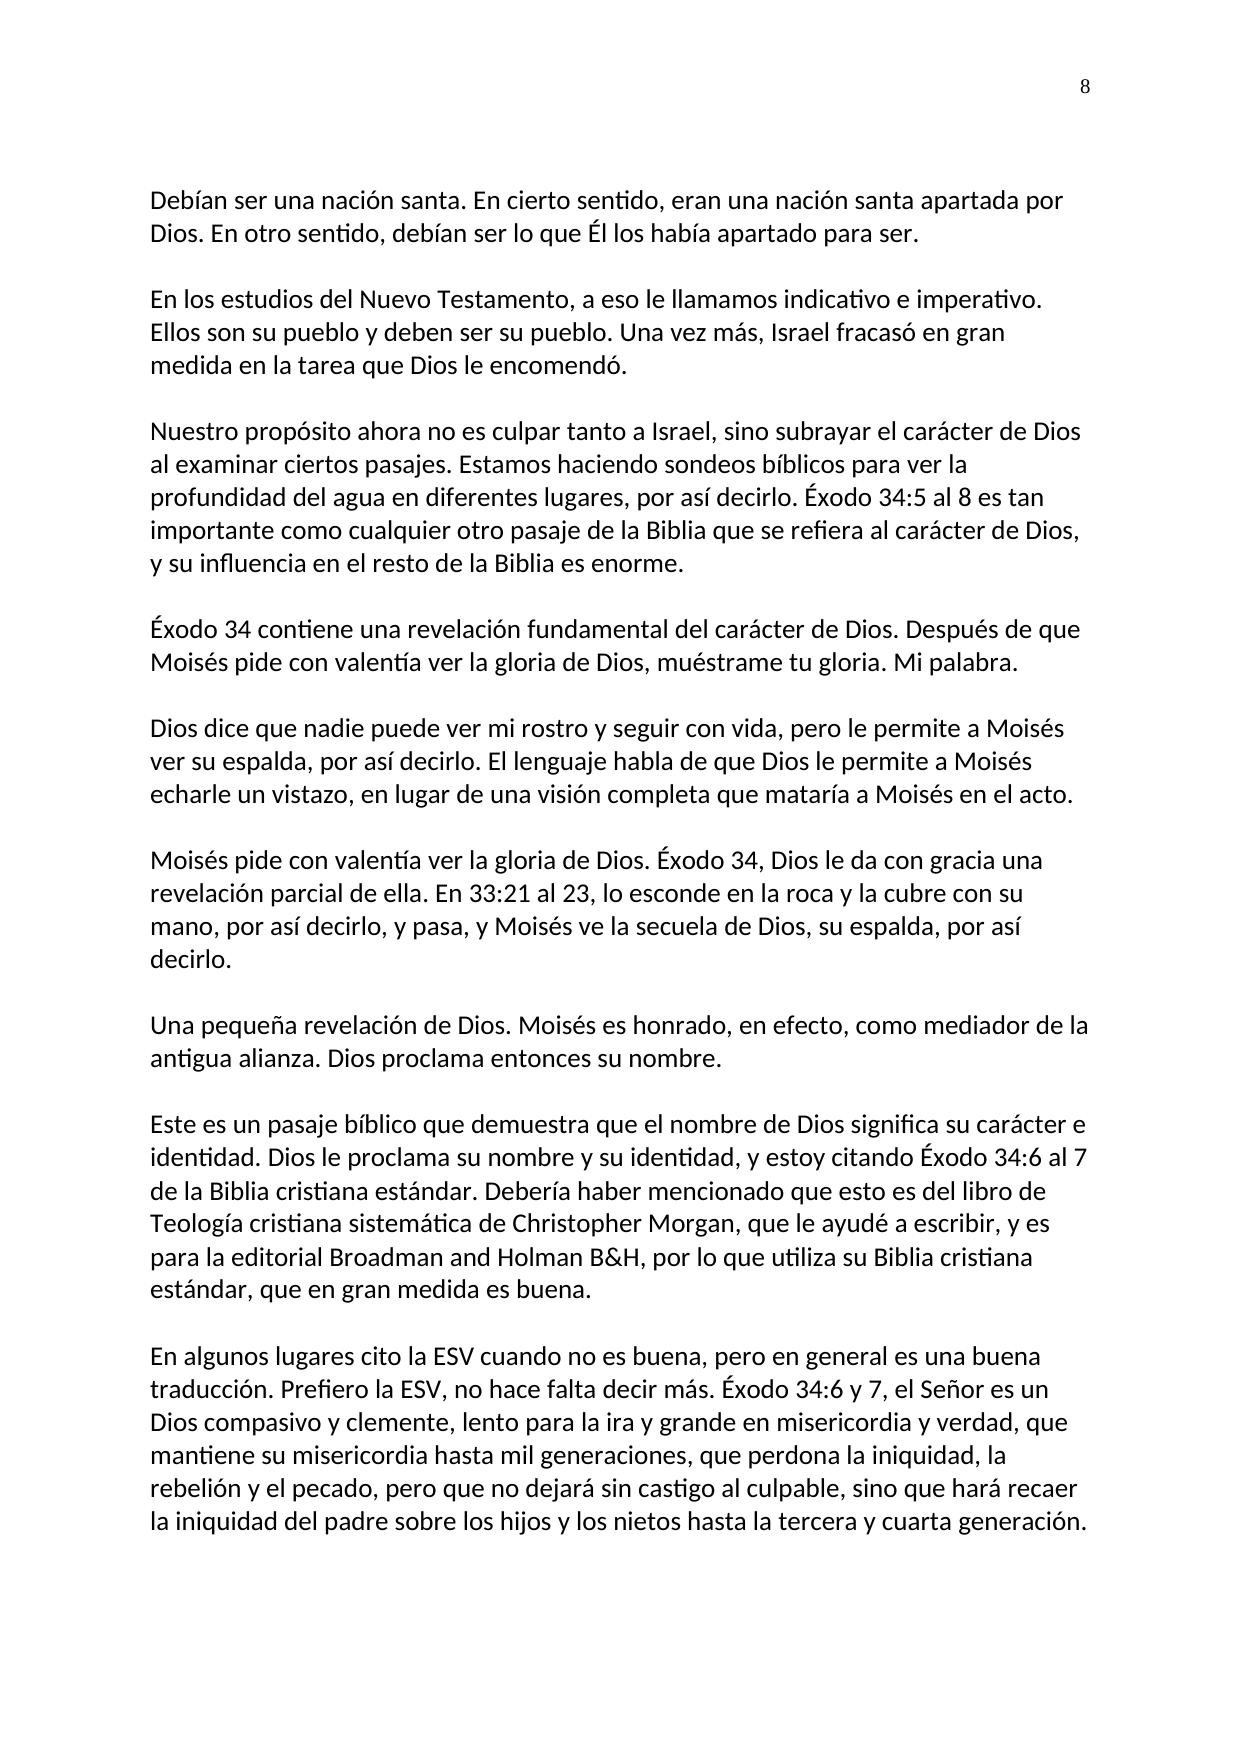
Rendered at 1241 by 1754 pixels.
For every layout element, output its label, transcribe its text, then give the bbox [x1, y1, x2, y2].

text Moisés pide con valentía ver la gloria de Dios. Éxodo 34, Dios le da con gracia una revelación parcial de ella. En 33:21 al 23, lo esconde en la roca y la cubre con su mano, por así decirlo, y pasa, y Moisés ve la secuela de Dios, su espalda, por así decirlo. [150, 843, 1090, 976]
text En algunos lugares cito la ESV cuando no es buena, pero en general es una buena traducción. Prefiero la ESV, no hace falta decir más. Éxodo 34:6 y 7, el Señor es un Dios compasivo y clemente, lento para la ira y grande en misericordia y verdad, que mantiene su misericordia hasta mil generaciones, que perdona la iniquidad, la rebelión y el pecado, pero que no dejará sin castigo al culpable, sino que hará recaer la iniquidad del padre sobre los hijos y los nietos hasta la tercera y cuarta generación. [150, 1339, 1090, 1537]
text Nuestro propósito ahora no es culpar tanto a Israel, sino subrayar el carácter de Dios al examinar ciertos pasajes. Estamos haciendo sondeos bíblicos para ver la profundidad del agua en diferentes lugares, por así decirlo. Éxodo 34:5 al 8 es tan importante como cualquier otro pasaje de la Biblia que se refiera al carácter de Dios, y su influencia en el resto de la Biblia es enorme. [150, 414, 1090, 579]
text Debían ser una nación santa. En cierto sentido, eran una nación santa apartada por Dios. En otro sentido, debían ser lo que Él los había apartado para ser. [150, 183, 1090, 249]
text Este es un pasaje bíblico que demuestra que el nombre de Dios significa su carácter e identidad. Dios le proclama su nombre y su identidad, y estoy citando Éxodo 34:6 al 7 de la Biblia cristiana estándar. Debería haber mencionado que esto es del libro de Teología cristiana sistemática de Christopher Morgan, que le ayudé a escribir, y es para la editorial Broadman and Holman B&H, por lo que utiliza su Biblia cristiana estándar, que en gran medida es buena. [150, 1108, 1090, 1306]
text Dios dice que nadie puede ver mi rostro y seguir con vida, pero le permite a Moisés ver su espalda, por así decirlo. El lenguaje habla de que Dios le permite a Moisés echarle un vistazo, en lugar de una visión completa que mataría a Moisés en el acto. [150, 711, 1090, 810]
text En los estudios del Nuevo Testamento, a eso le llamamos indicativo e imperativo. Ellos son su pueblo y deben ser su pueblo. Una vez más, Israel fracasó en gran medida en la tarea que Dios le encomendó. [150, 282, 1090, 381]
text Una pequeña revelación de Dios. Moisés es honrado, en efecto, como mediador de la antigua alianza. Dios proclama entonces su nombre. [150, 1008, 1090, 1074]
text Éxodo 34 contiene una revelación fundamental del carácter de Dios. Después de que Moisés pide con valentía ver la gloria de Dios, muéstrame tu gloria. Mi palabra. [150, 612, 1090, 678]
